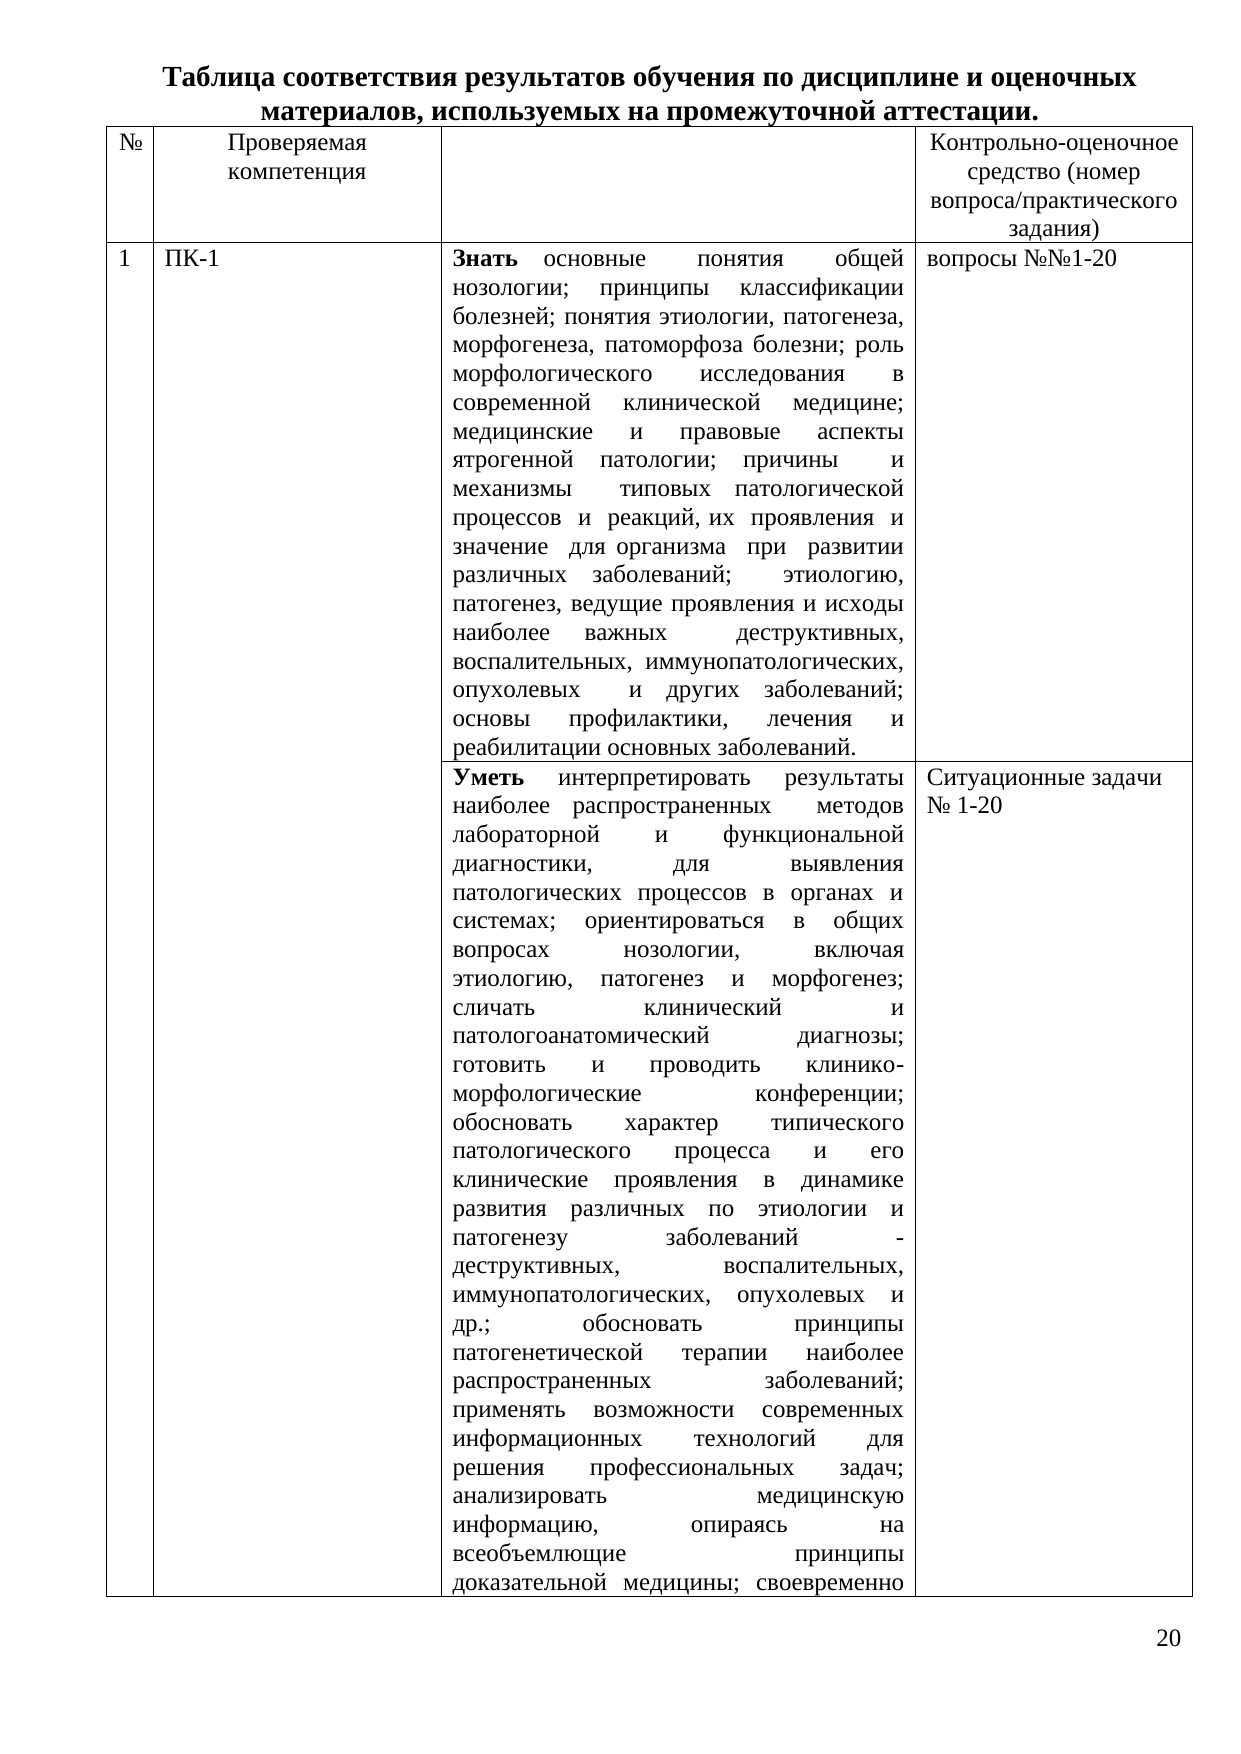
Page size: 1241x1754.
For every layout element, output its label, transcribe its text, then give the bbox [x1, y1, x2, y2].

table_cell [916, 762, 1192, 1596]
text Таблица соответствия результатов обучения по дисциплине и оценочных материалов, используемых на промежуточной аттестации. [118, 59, 1181, 126]
table_header Проверяемая компетенция [154, 127, 441, 242]
table_header Контрольно-оценочное средство (номер вопроса/практического задания) [916, 127, 1192, 242]
table_cell вопросы №№1-20 [916, 243, 1192, 761]
table_cell ПК-1 [154, 243, 441, 1596]
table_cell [442, 762, 915, 1596]
table_header [442, 127, 915, 242]
table_cell Знать основные понятия общей нозологии; принципы классификации болезней; понятия этиологии, патогенеза, морфогенеза, патоморфоза болезни; роль морфологического исследования в современной клинической медицине; медицинские и правовые аспекты ятрогенной патологии; причины и механизмы типовых патологической процессов и реакций, их проявления и значение для организма при развитии различных заболеваний; этиологию, патогенез, ведущие проявления и исходы наиболее важных деструктивных, воспалительных, иммунопатологических, опухолевых и других заболеваний; основы профилактики, лечения и реабилитации основных заболеваний. [442, 243, 915, 761]
table_header № [107, 127, 153, 242]
table_cell 1 [107, 243, 153, 1596]
